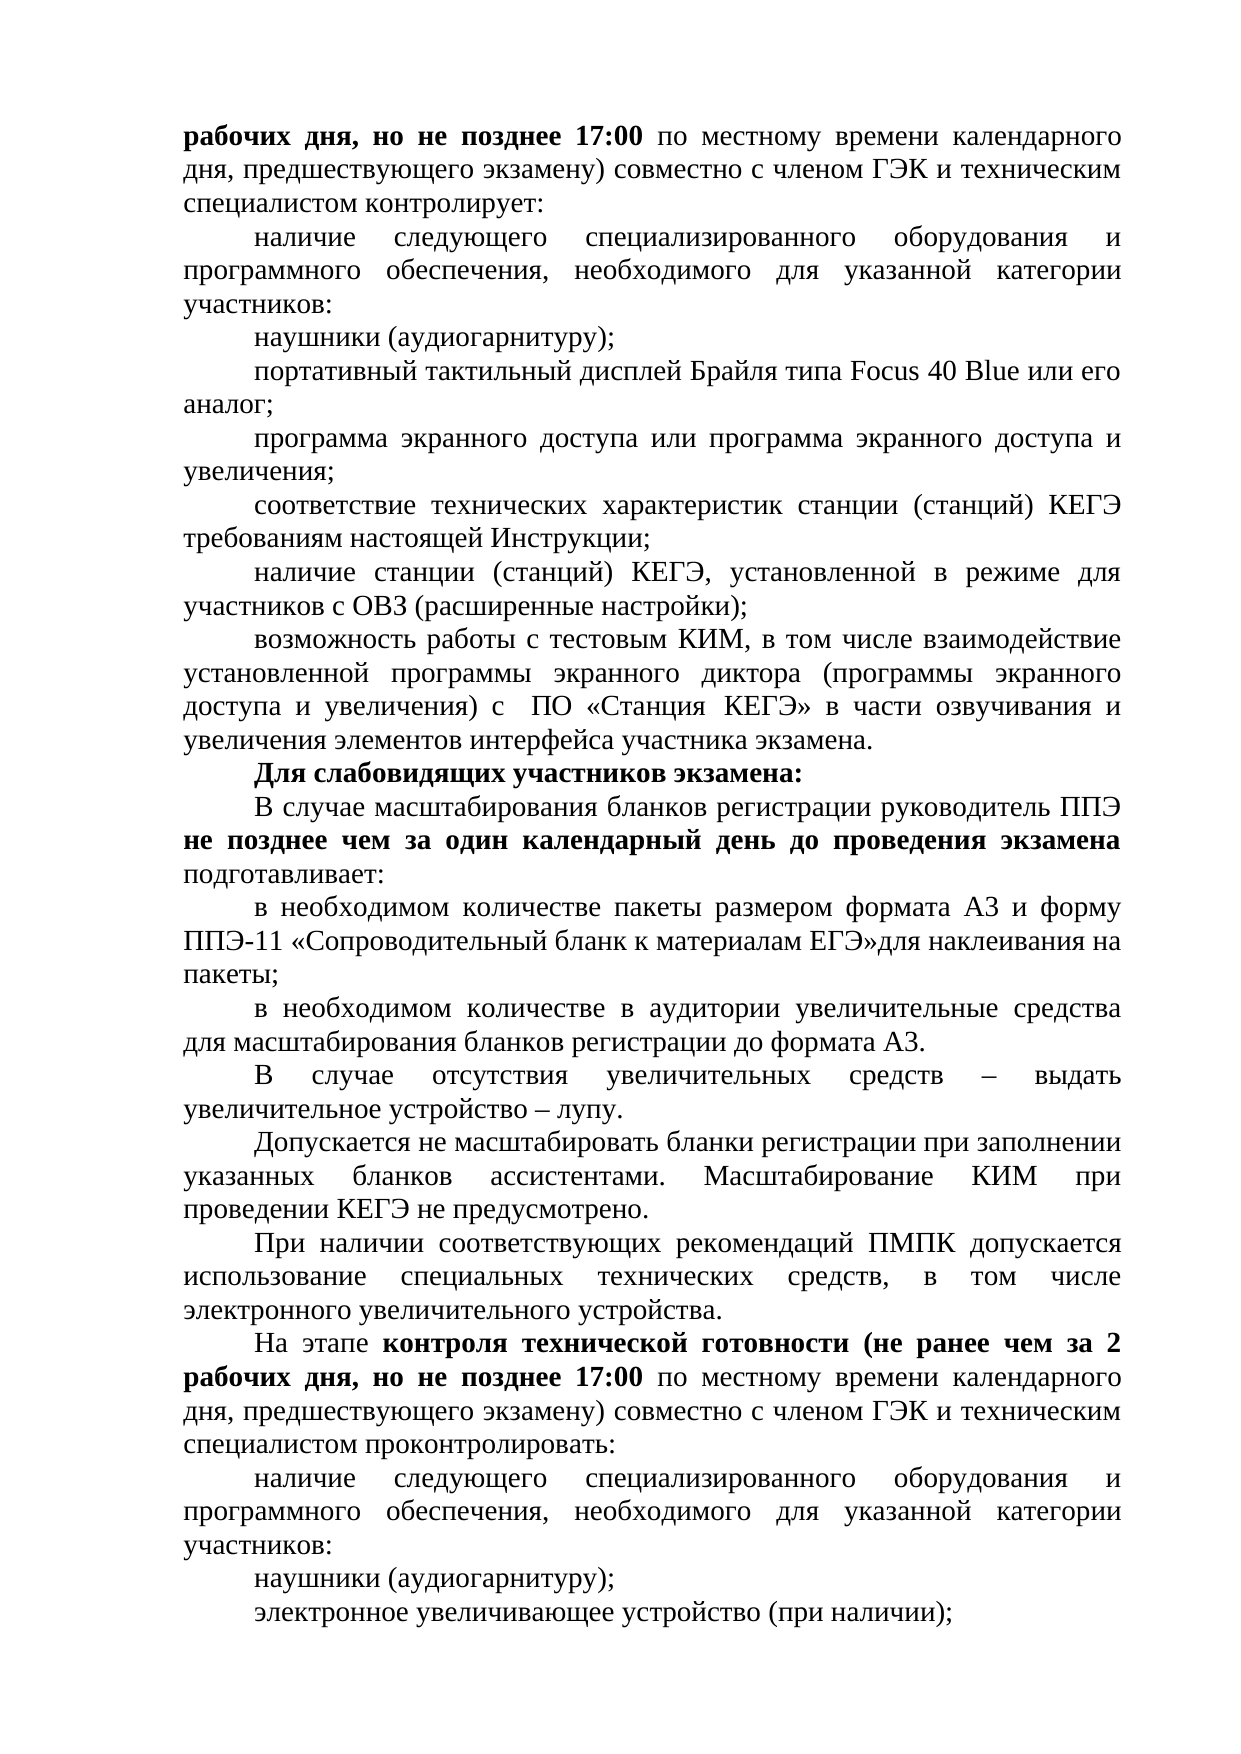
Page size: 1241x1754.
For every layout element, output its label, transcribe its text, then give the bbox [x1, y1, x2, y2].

text наушники (аудиогарнитуру); [183, 1560, 1122, 1594]
text В случае отсутствия увеличительных средств – выдать увеличительное устройство – лупу. [183, 1057, 1122, 1124]
text соответствие технических характеристик станции (станций) КЕГЭ требованиям настоящей Инструкции; [183, 487, 1122, 554]
subtitle Для слабовидящих участников экзамена: [183, 755, 1122, 789]
text возможность работы с тестовым КИМ, в том числе взаимодействие установленной программы экранного диктора (программы экранного доступа и увеличения) с ПО «Станция КЕГЭ» в части озвучивания и увеличения элементов интерфейса участника экзамена. [183, 621, 1122, 755]
text На этапе контроля технической готовности (не ранее чем за 2 рабочих дня, но не позднее 17:00 по местному времени календарного дня, предшествующего экзамену) совместно с членом ГЭК и техническим специалистом проконтролировать: [183, 1326, 1122, 1460]
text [183, 118, 1122, 219]
text наличие следующего специализированного оборудования и программного обеспечения, необходимого для указанной категории участников: [183, 219, 1122, 319]
text электронное увеличивающее устройство (при наличии); [183, 1594, 1122, 1627]
text программа экранного доступа или программа экранного доступа и увеличения; [183, 420, 1122, 487]
text В случае масштабирования бланков регистрации руководитель ППЭ не позднее чем за один календарный день до проведения экзамена подготавливает: [183, 789, 1122, 889]
text портативный тактильный дисплей Брайля типа Focus 40 Blue или его аналог; [183, 353, 1122, 420]
text Допускается не масштабировать бланки регистрации при заполнении указанных бланков ассистентами. Масштабирование КИМ при проведении КЕГЭ не предусмотрено. [183, 1124, 1122, 1225]
text наличие станции (станций) КЕГЭ, установленной в режиме для участников с ОВЗ (расширенные настройки); [183, 554, 1122, 621]
text в необходимом количестве пакеты размером формата А3 и форму ППЭ-11 «Сопроводительный бланк к материалам ЕГЭ»для наклеивания на пакеты; [183, 889, 1122, 990]
text При наличии соответствующих рекомендаций ПМПК допускается использование специальных технических средств, в том числе электронного увеличительного устройства. [183, 1225, 1122, 1326]
text наличие следующего специализированного оборудования и программного обеспечения, необходимого для указанной категории участников: [183, 1460, 1122, 1560]
text в необходимом количестве в аудитории увеличительные средства для масштабирования бланков регистрации до формата А3. [183, 990, 1122, 1057]
text наушники (аудиогарнитуру); [183, 319, 1122, 353]
